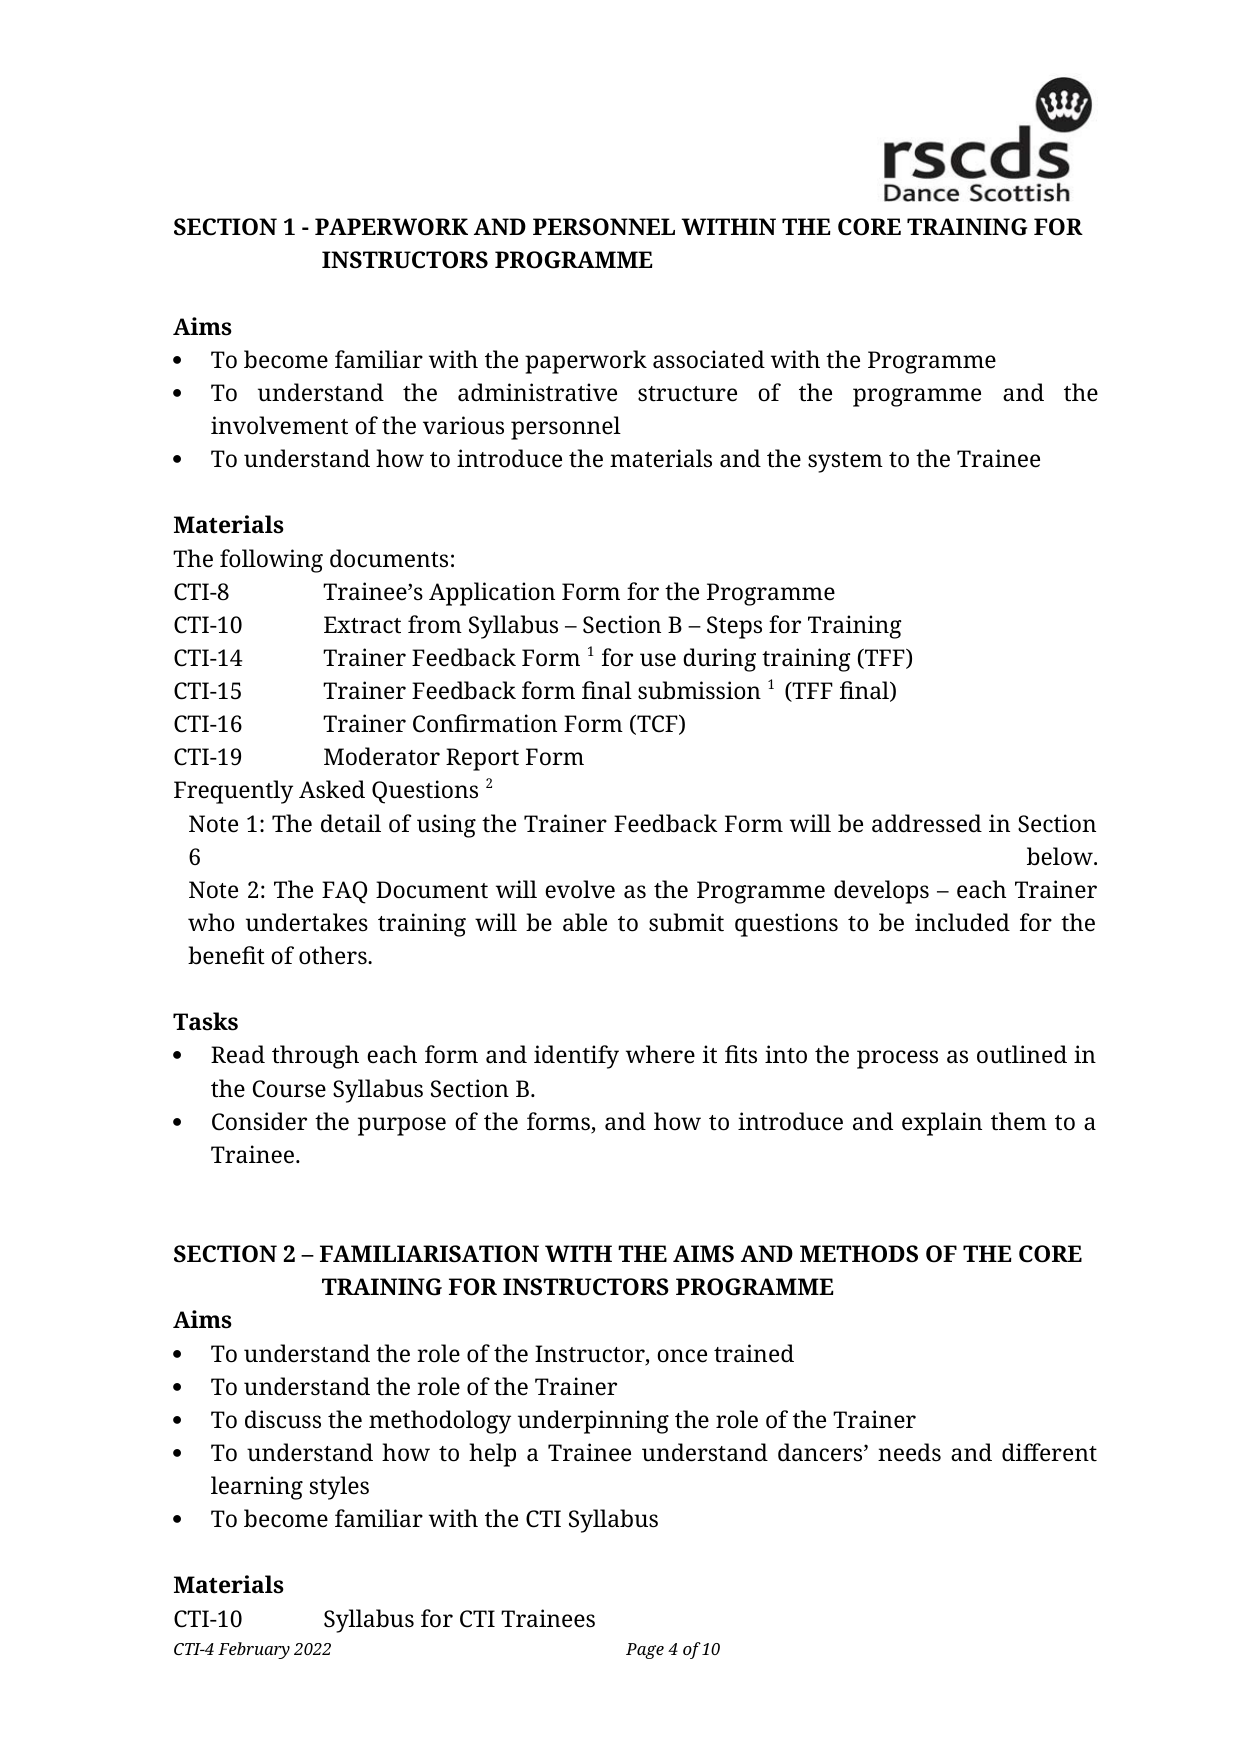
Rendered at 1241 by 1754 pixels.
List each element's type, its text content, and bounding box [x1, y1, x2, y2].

text The following documents: [173, 542, 1098, 574]
text Materials [173, 509, 1098, 541]
text Aims [173, 311, 1098, 342]
list To become familiar with the CTI Syllabus [173, 1503, 1098, 1534]
text section 2 – familiarisation with the aims and methods of the core [173, 1238, 1098, 1269]
text Tasks [173, 1006, 1098, 1037]
list To understand the administrative structure of the programme and the involvement of the various personnel [173, 377, 1098, 441]
text Frequently Asked Questions 2 [173, 774, 1098, 806]
list To understand the role of the Instructor, once trained [173, 1337, 1098, 1369]
text training for inSTructors programme [173, 1271, 1098, 1302]
text CTI-14 Trainer Feedback Form 1 for use during training (TFF) [173, 642, 1098, 673]
text Instructors Programme [173, 244, 1098, 276]
text Aims [173, 1304, 1098, 1336]
list To become familiar with the paperwork associated with the Programme [173, 344, 1098, 375]
text Section 1 - Paperwork and Personnel within the Core Training for [173, 211, 1098, 242]
list To understand the role of the Trainer [173, 1371, 1098, 1402]
list Read through each form and identify where it fits into the process as outlined in the Course Syllabus Section B. [173, 1039, 1098, 1104]
text CTI-15 Trainer Feedback form final submission 1 (TFF final) [173, 675, 1098, 706]
text CTI-10 Extract from Syllabus – Section B – Steps for Training [173, 609, 1098, 640]
picture [869, 73, 1099, 212]
text Materials [173, 1569, 1098, 1601]
list To understand how to help a Trainee understand dancers’ needs and different learning styles [173, 1437, 1098, 1501]
list To discuss the methodology underpinning the role of the Trainer [173, 1404, 1098, 1435]
text CTI-8 Trainee’s Application Form for the Programme [173, 576, 1098, 607]
text CTI-10 Syllabus for CTI Trainees [173, 1602, 1098, 1634]
list To understand how to introduce the materials and the system to the Trainee [173, 443, 1098, 474]
text Note 1: The detail of using the Trainer Feedback Form will be addressed in Section 6 below. Note 2: The FAQ Document will evolve as the Programme develops – each Trainer who undertakes training will be able to submit questions to be included for the benefit of others. [188, 807, 1098, 971]
list Consider the purpose of the forms, and how to introduce and explain them to a Trainee. [173, 1106, 1098, 1170]
text CTI-16 Trainer Confirmation Form (TCF) [173, 708, 1098, 739]
text CTI-19 Moderator Report Form [173, 741, 1098, 772]
